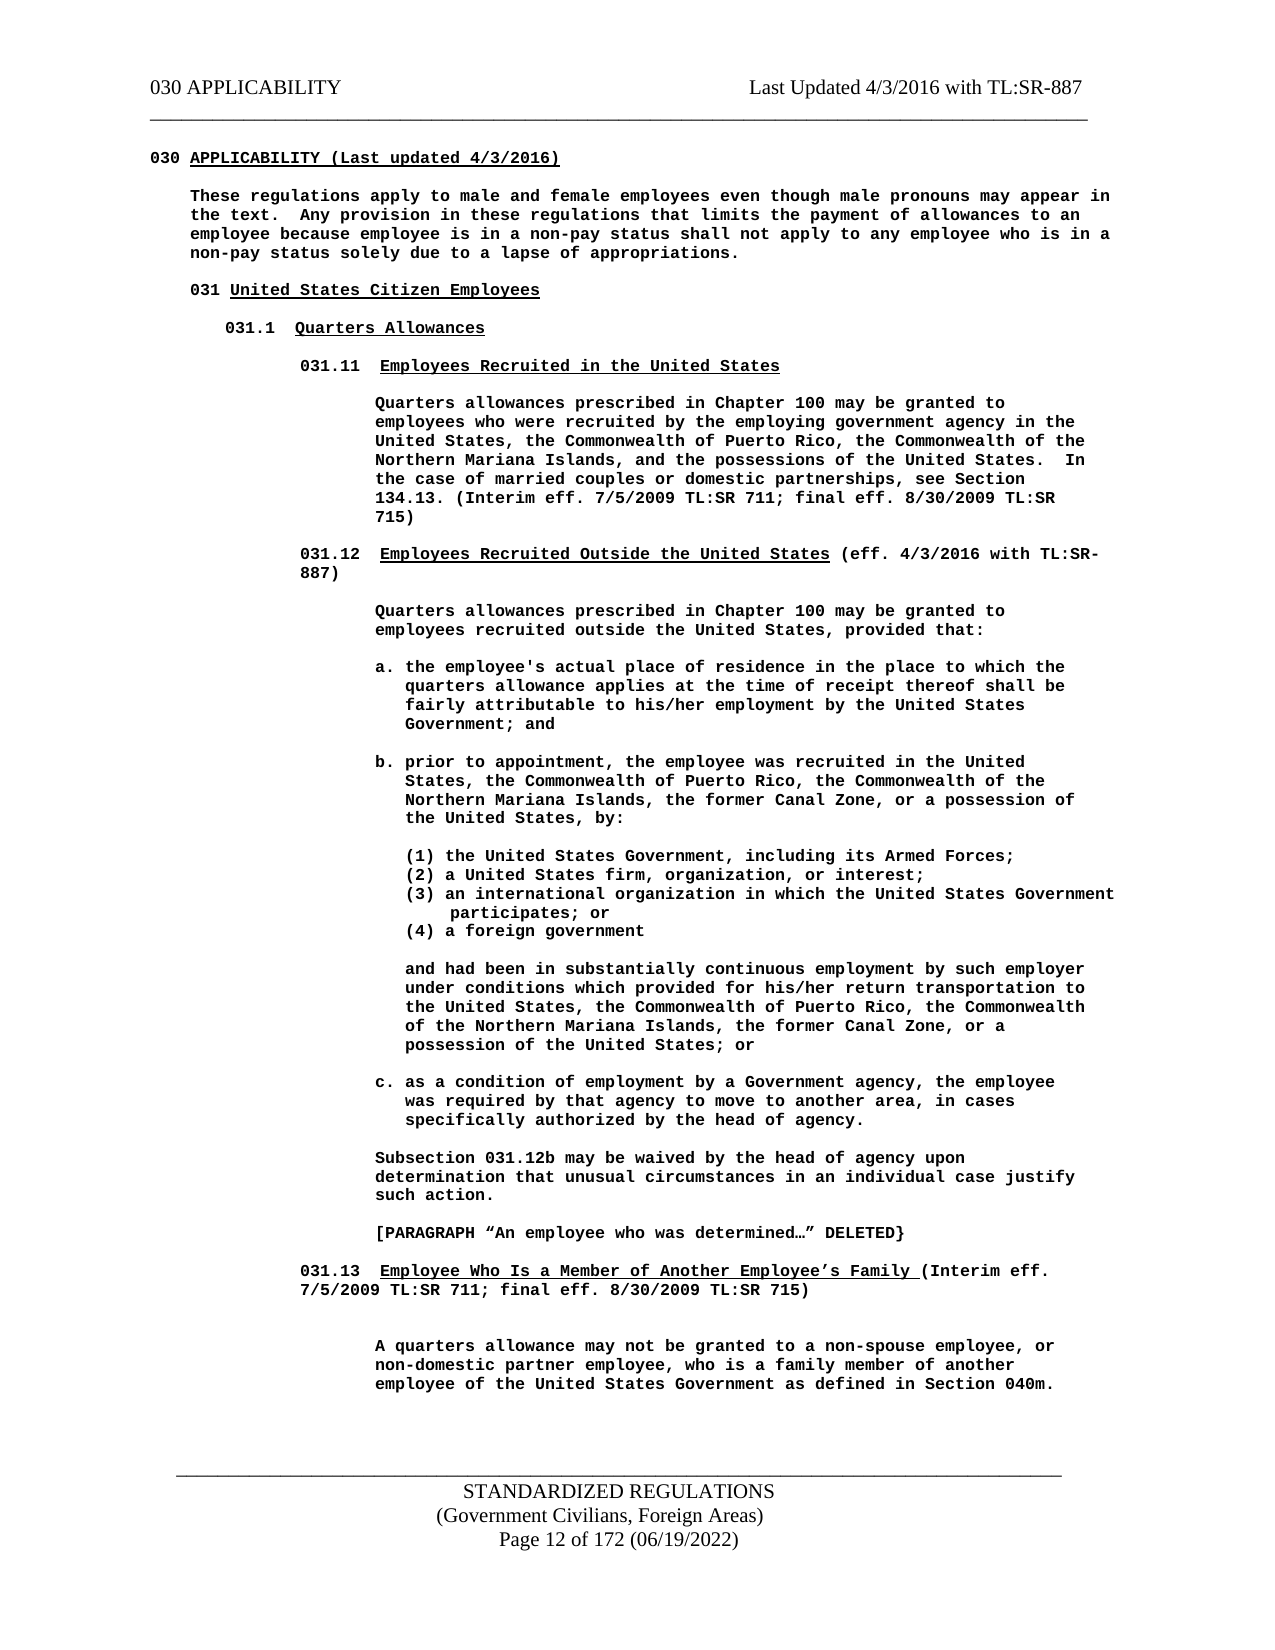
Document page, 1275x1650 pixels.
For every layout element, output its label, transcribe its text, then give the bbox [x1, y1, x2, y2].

text 031.11 Employees Recruited in the [300, 357, 1117, 376]
text 030 APPLICABILITY (Last updated 4/3/2016) [150, 150, 1117, 169]
text and had been in substantially continuous employment by such employer under conditions which provided for his/her return transportation to the United States, the Commonwealth of Puerto Rico, the Commonwealth of the Northern Mariana Islands, the former Canal Zone, or a possession of the United States; or [405, 961, 1087, 1055]
text b. prior to appointment, the employee was recruited in the United States, the Commonwealth of Puerto Rico, the Commonwealth of the Northern Mariana Islands, the former Canal Zone, or a possession of the United States, by: [375, 753, 1087, 829]
text These regulations apply to male and female employees even though male pronouns may appear in the text. Any provision in these regulations that limits the payment of allowances to an employee because employee is in a non-pay status shall not apply to any employee who is in a non-pay status solely due to a lapse of appropriations. [190, 188, 1117, 263]
text 031.1 Quarters Allowances [225, 320, 1117, 338]
text 031.12 Employees Recruited Outside the United States (eff. 4/3/2016 with TL:SR-887) [300, 546, 1117, 584]
text c. as a condition of employment by a Government agency, the employee was required by that agency to move to another area, in cases specifically authorized by the head of agency. [375, 1074, 1087, 1130]
text (4) a foreign government [405, 923, 1117, 942]
text 031.13 Employee Who Is a Member of Another Employee’s Family (Interim eff. 7/5/2009 TL:SR 711; final eff. 8/30/2009 TL:SR 715) [300, 1262, 1117, 1300]
text Subsection 031.12b may be waived by the head of agency upon determination that unusual circumstances in an individual case justify such action. [375, 1149, 1087, 1206]
text (3) an international organization in which the United States Government participates; or [405, 885, 1117, 923]
text (1) the United States Government, including its Armed Forces; [405, 848, 1117, 866]
text Quarters allowances prescribed in Chapter 100 may be granted to employees who were recruited by the employing government agency in the , the of , the Commonwealth of the Northern Mariana Islands, and the possessions of the . In the case of married couples or domestic partnerships, see Section 134.13. (Interim eff. 7/5/2009 TL:SR 711; final eff. 8/30/2009 TL:SR 715) [375, 395, 1087, 527]
text [PARAGRAPH “An employee who was determined…” DELETED} [375, 1225, 1117, 1243]
text 031 United States Citizen Employees [190, 282, 1117, 301]
text A quarters allowance may not be granted to a non-spouse employee, or non-domestic partner employee, who is a family member of another employee of the United States Government as defined in Section 040m. [375, 1338, 1087, 1394]
text a. the employee's actual place of residence in the place to which the quarters allowance applies at the time of receipt thereof shall be fairly attributable to his/her employment by the Government; and [375, 659, 1087, 734]
text (2) a firm, organization, or interest; [405, 866, 1117, 885]
text Quarters allowances prescribed in Chapter 100 may be granted to employees recruited outside the , provided that: [375, 602, 1087, 640]
